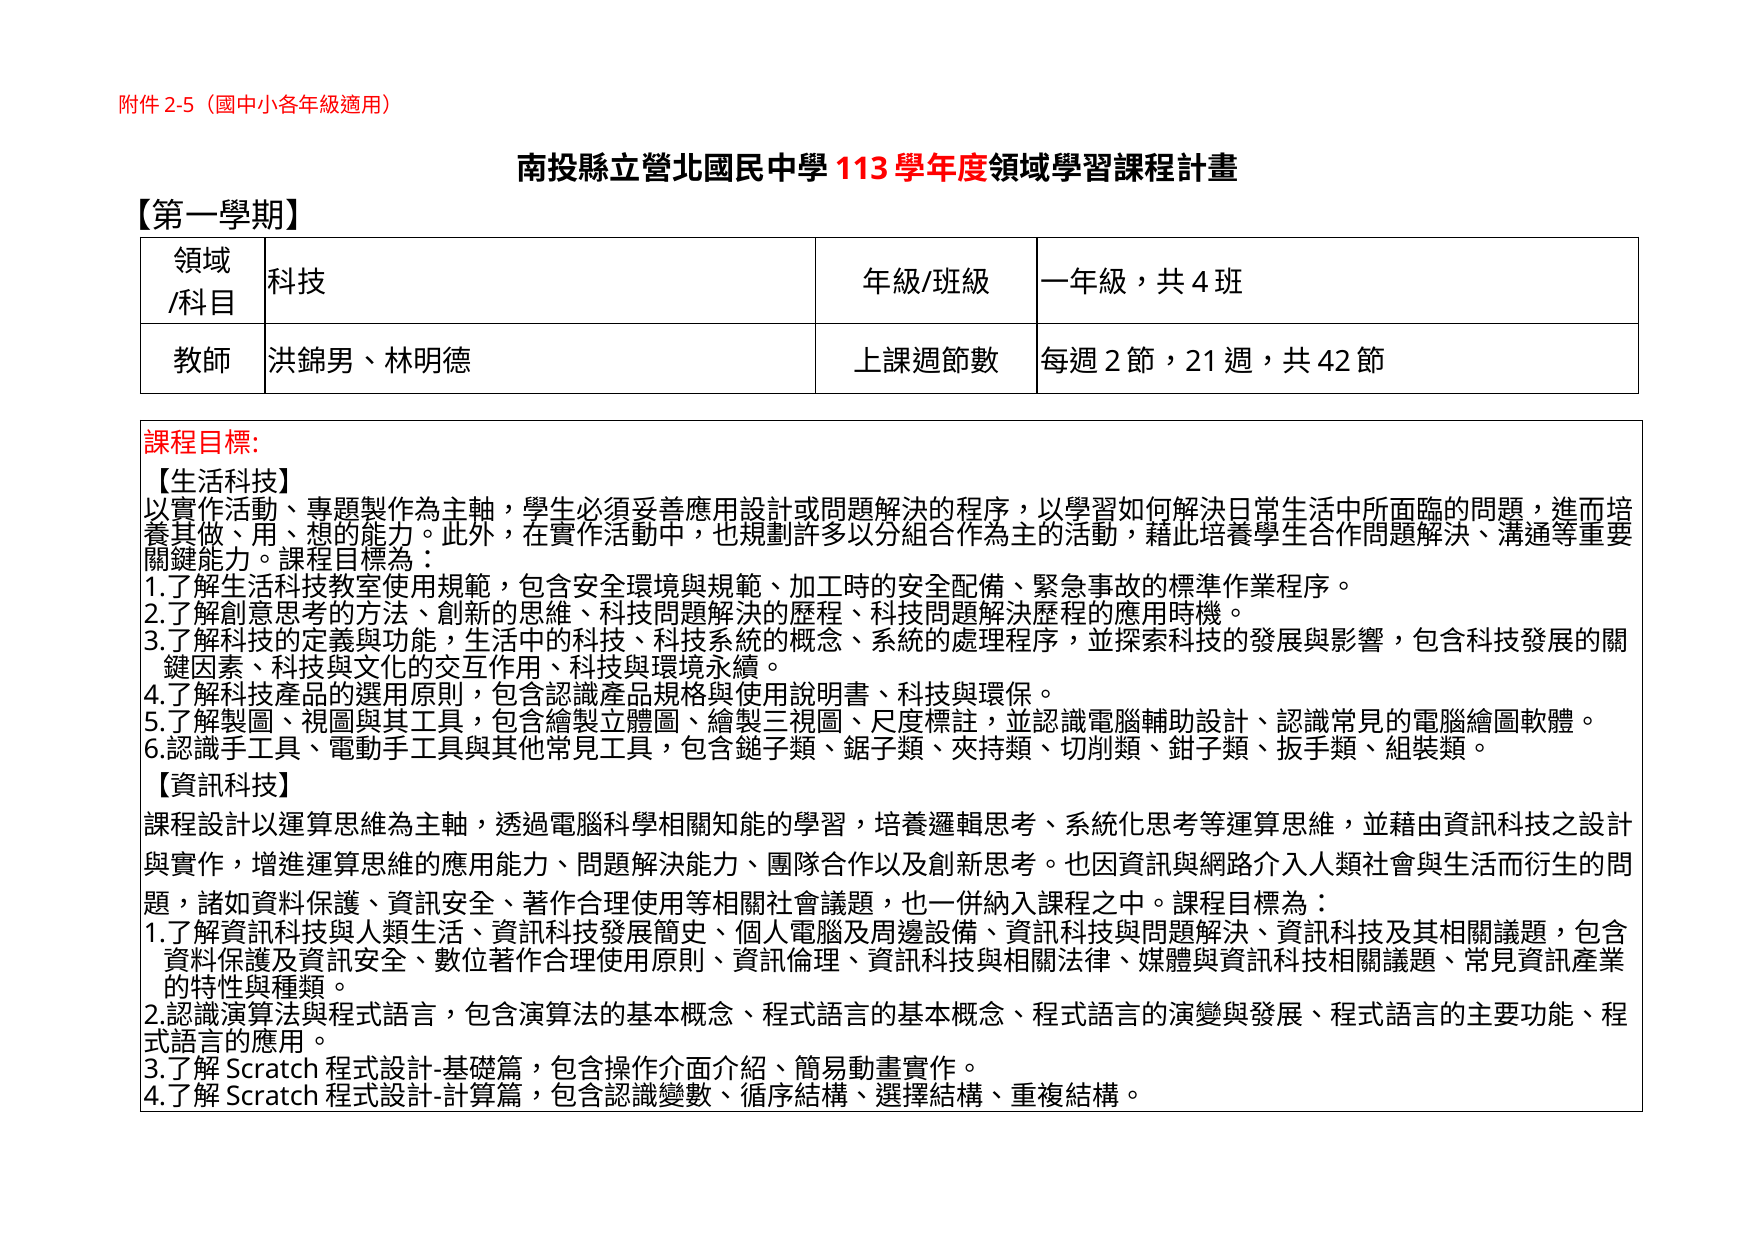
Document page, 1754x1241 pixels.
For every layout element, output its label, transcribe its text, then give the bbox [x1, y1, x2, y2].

table_cell 上課週節數 [816, 324, 1036, 393]
table_header 年級/班級 [816, 238, 1036, 322]
table_cell 每週2節，21週，共42節 [1038, 324, 1638, 393]
table_header 領域 /科目 [141, 238, 264, 322]
table_header 一年級，共4班 [1038, 238, 1638, 322]
text 南投縣立營北國民中學113學年度領域學習課程計畫 [118, 143, 1636, 188]
table_cell 教師 [141, 324, 264, 393]
table_cell 洪錦男、林明德 [266, 324, 815, 393]
table_header 科技 [266, 238, 815, 322]
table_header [141, 421, 1642, 1111]
text 【第一學期】 [118, 188, 1636, 237]
